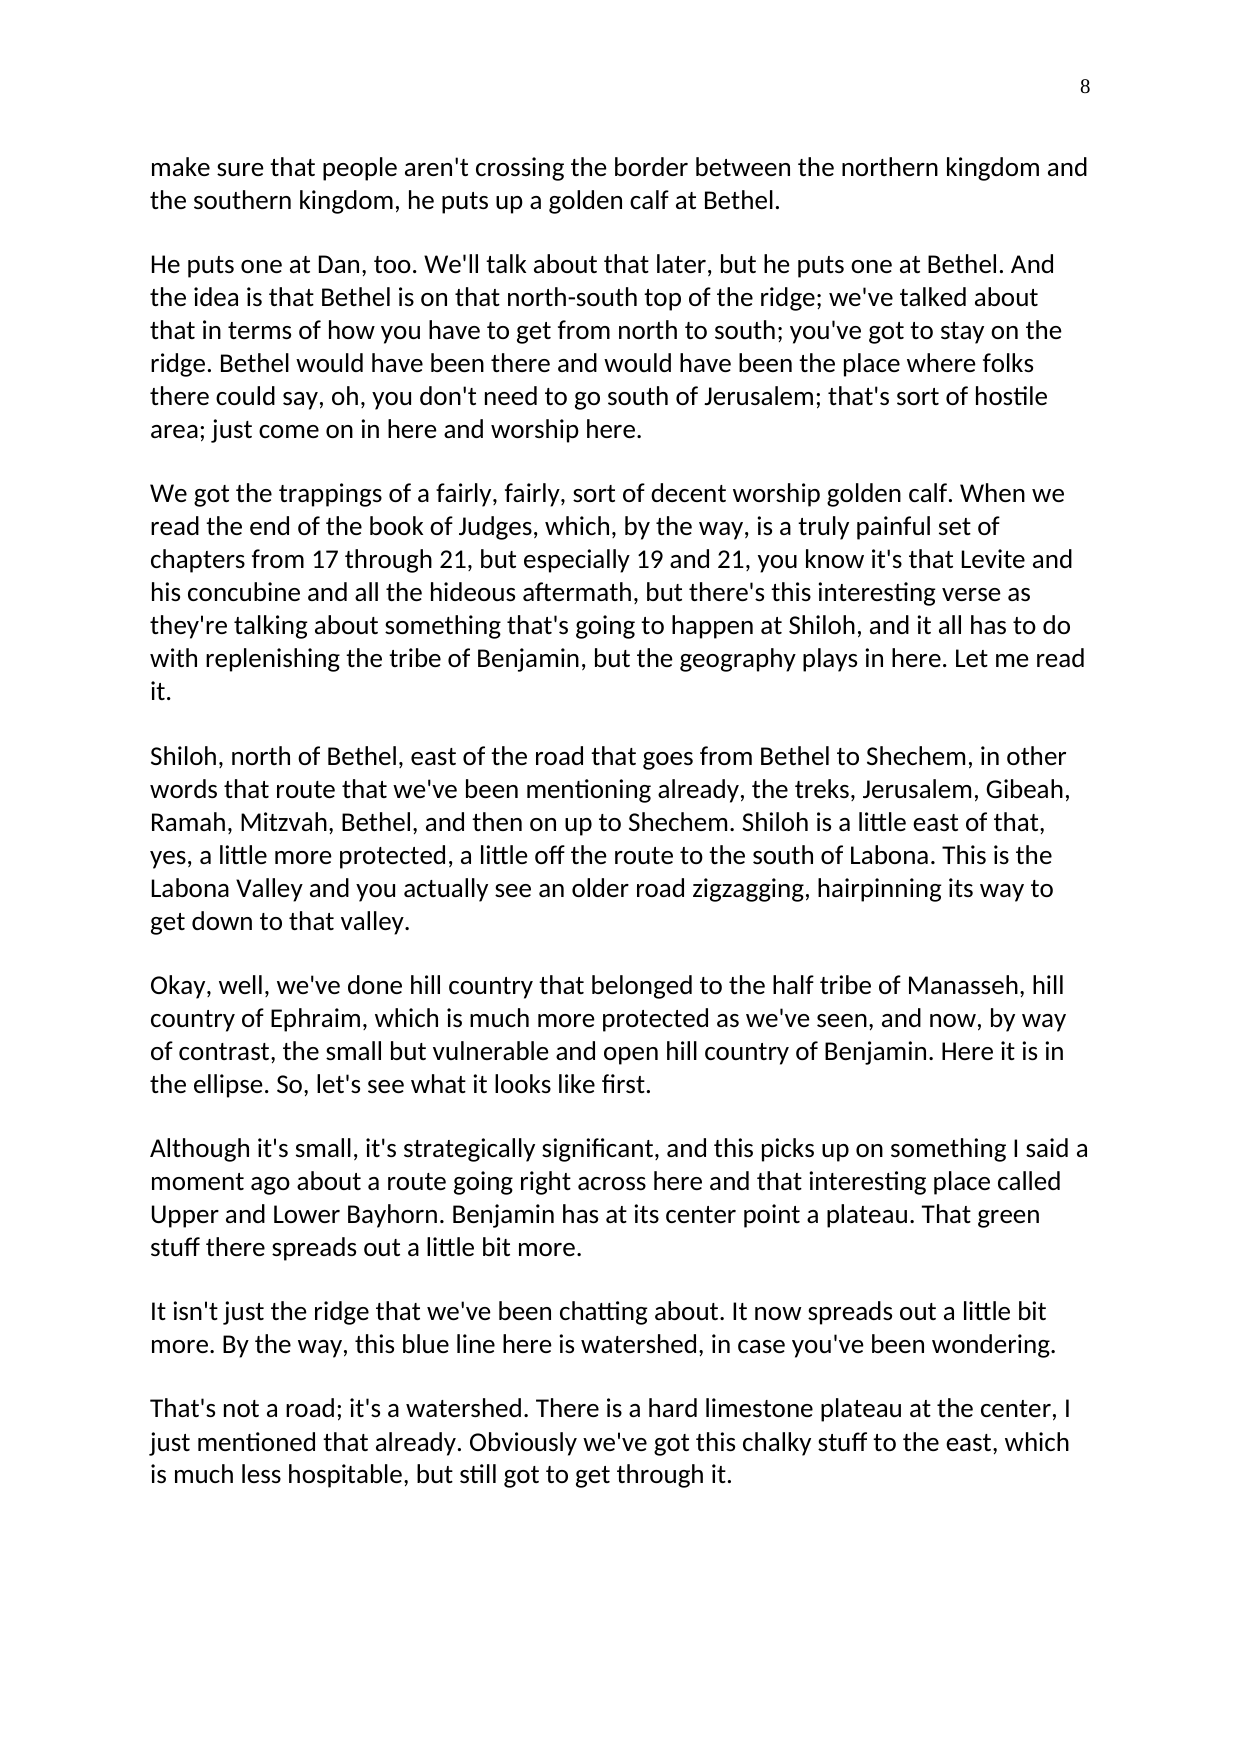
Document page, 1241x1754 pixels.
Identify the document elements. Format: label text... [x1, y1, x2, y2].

text He puts one at Dan, too. We'll talk about that later, but he puts one at Bethel. And the idea is that Bethel is on that north-south top of the ridge; we've talked about that in terms of how you have to get from north to south; you've got to stay on the ridge. Bethel would have been there and would have been the place where folks there could say, oh, you don't need to go south of Jerusalem; that's sort of hostile area; just come on in here and worship here. [150, 247, 1090, 445]
text That's not a road; it's a watershed. There is a hard limestone plateau at the center, I just mentioned that already. Obviously we've got this chalky stuff to the east, which is much less hospitable, but still got to get through it. [150, 1392, 1090, 1491]
text Shiloh, north of Bethel, east of the road that goes from Bethel to Shechem, in other words that route that we've been mentioning already, the treks, Jerusalem, Gibeah, Ramah, Mitzvah, Bethel, and then on up to Shechem. Shiloh is a little east of that, yes, a little more protected, a little off the route to the south of Labona. This is the Labona Valley and you actually see an older road zigzagging, hairpinning its way to get down to that valley. [150, 739, 1090, 937]
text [150, 150, 1090, 216]
text We got the trappings of a fairly, fairly, sort of decent worship golden calf. When we read the end of the book of Judges, which, by the way, is a truly painful set of chapters from 17 through 21, but especially 19 and 21, you know it's that Levite and his concubine and all the hideous aftermath, but there's this interesting verse as they're talking about something that's going to happen at Shiloh, and it all has to do with replenishing the tribe of Benjamin, but the geography plays in here. Let me read it. [150, 476, 1090, 708]
text Okay, well, we've done hill country that belonged to the half tribe of Manasseh, hill country of Ephraim, which is much more protected as we've seen, and now, by way of contrast, the small but vulnerable and open hill country of Benjamin. Here it is in the ellipse. So, let's see what it looks like first. [150, 968, 1090, 1100]
text Although it's small, it's strategically significant, and this picks up on something I said a moment ago about a route going right across here and that interesting place called Upper and Lower Bayhorn. Benjamin has at its center point a plateau. That green stuff there spreads out a little bit more. [150, 1131, 1090, 1263]
text It isn't just the ridge that we've been chatting about. It now spreads out a little bit more. By the way, this blue line here is watershed, in case you've been wondering. [150, 1294, 1090, 1361]
